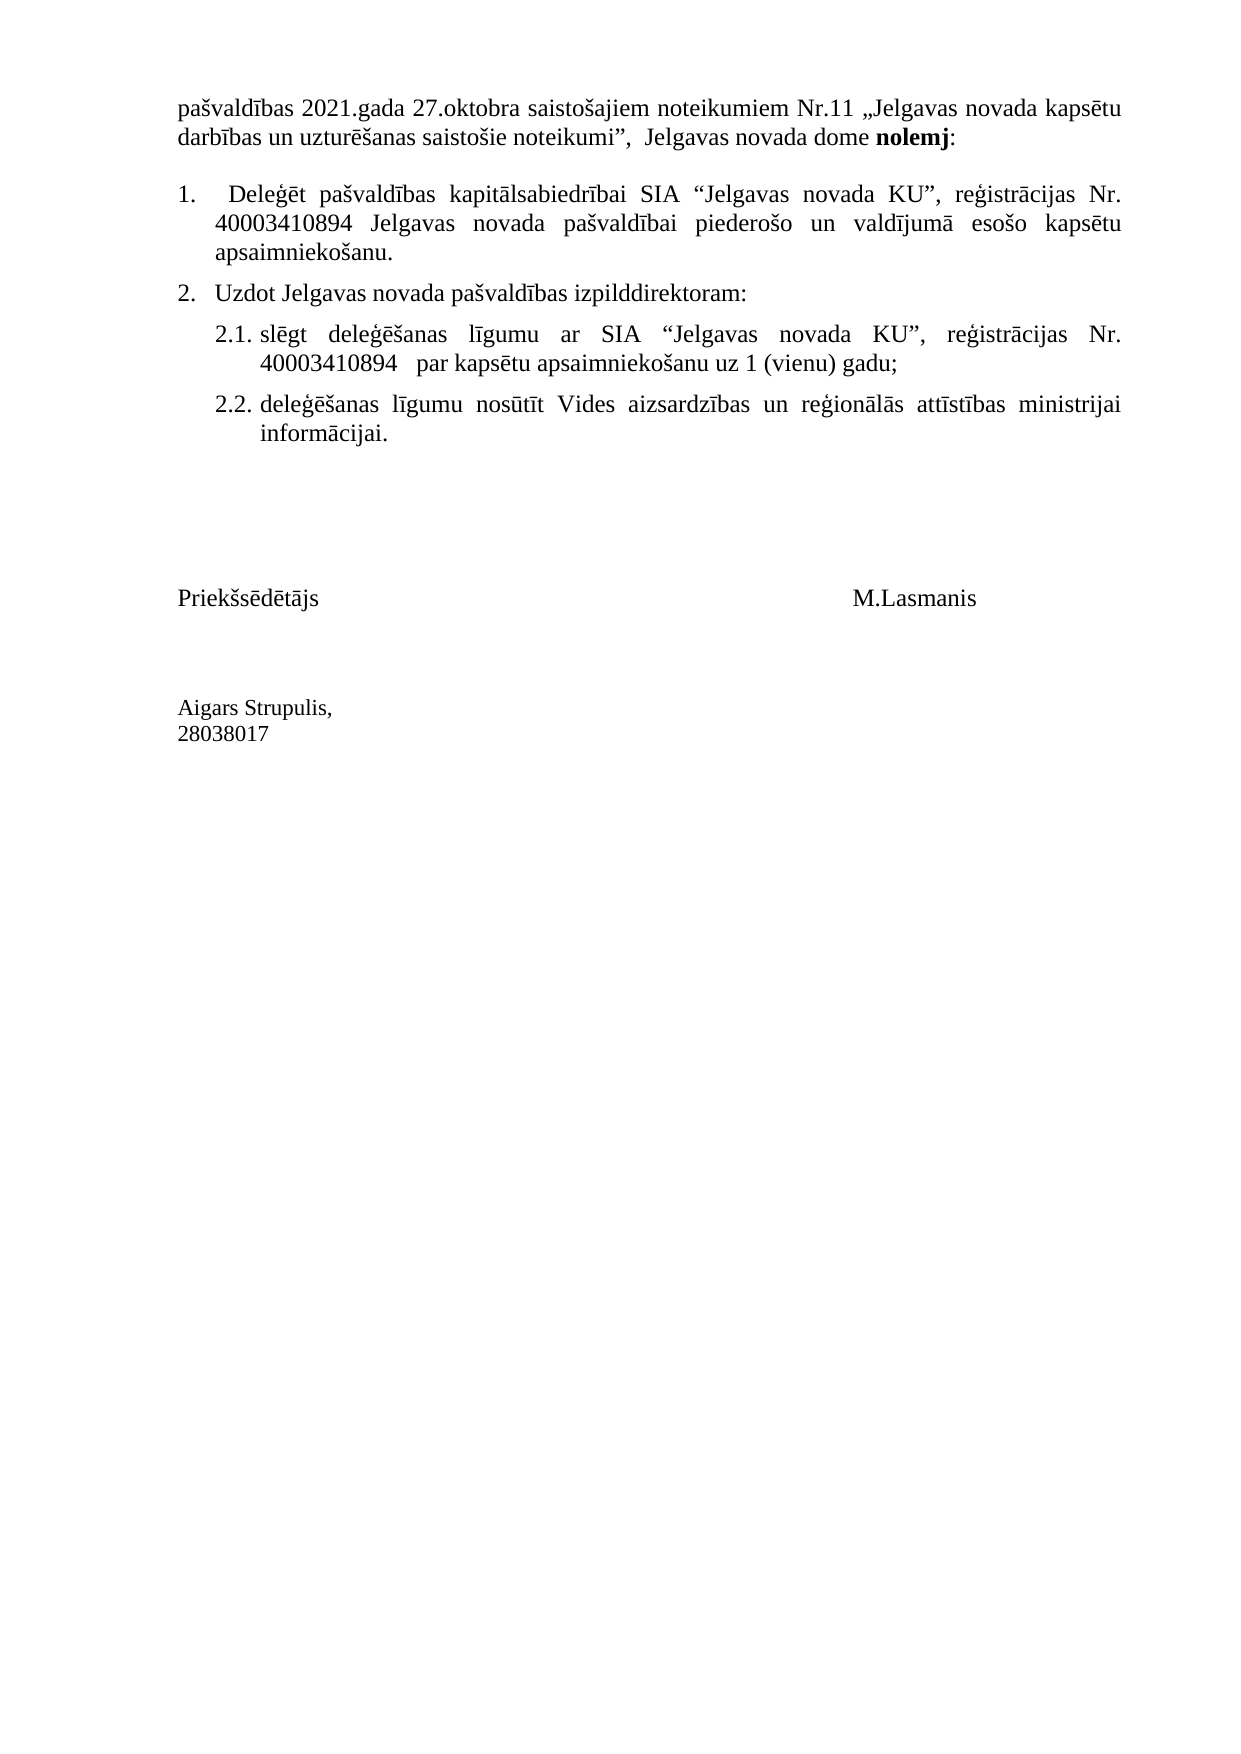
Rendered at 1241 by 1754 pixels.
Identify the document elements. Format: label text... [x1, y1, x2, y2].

text 28038017 [177, 721, 1122, 747]
list slēgt deleģēšanas līgumu ar SIA “Jelgavas novada KU”, reģistrācijas Nr. 40003410894 par kapsētu apsaimniekošanu uz 1 (vienu) gadu; [215, 319, 1122, 377]
list deleģēšanas līgumu nosūtīt Vides aizsardzības un reģionālās attīstības ministrijai informācijai. [215, 389, 1122, 447]
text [177, 93, 1122, 150]
list Deleģēt pašvaldības kapitālsabiedrībai SIA “Jelgavas novada KU”, reģistrācijas Nr. 40003410894 Jelgavas novada pašvaldībai piederošo un valdījumā esošo kapsētu apsaimniekošanu. [177, 179, 1122, 265]
text Priekšsēdētājs M.Lasmanis [177, 583, 1122, 612]
list Uzdot Jelgavas novada pašvaldības izpilddirektoram: [177, 278, 1122, 307]
text Aigars Strupulis, [177, 694, 1122, 721]
